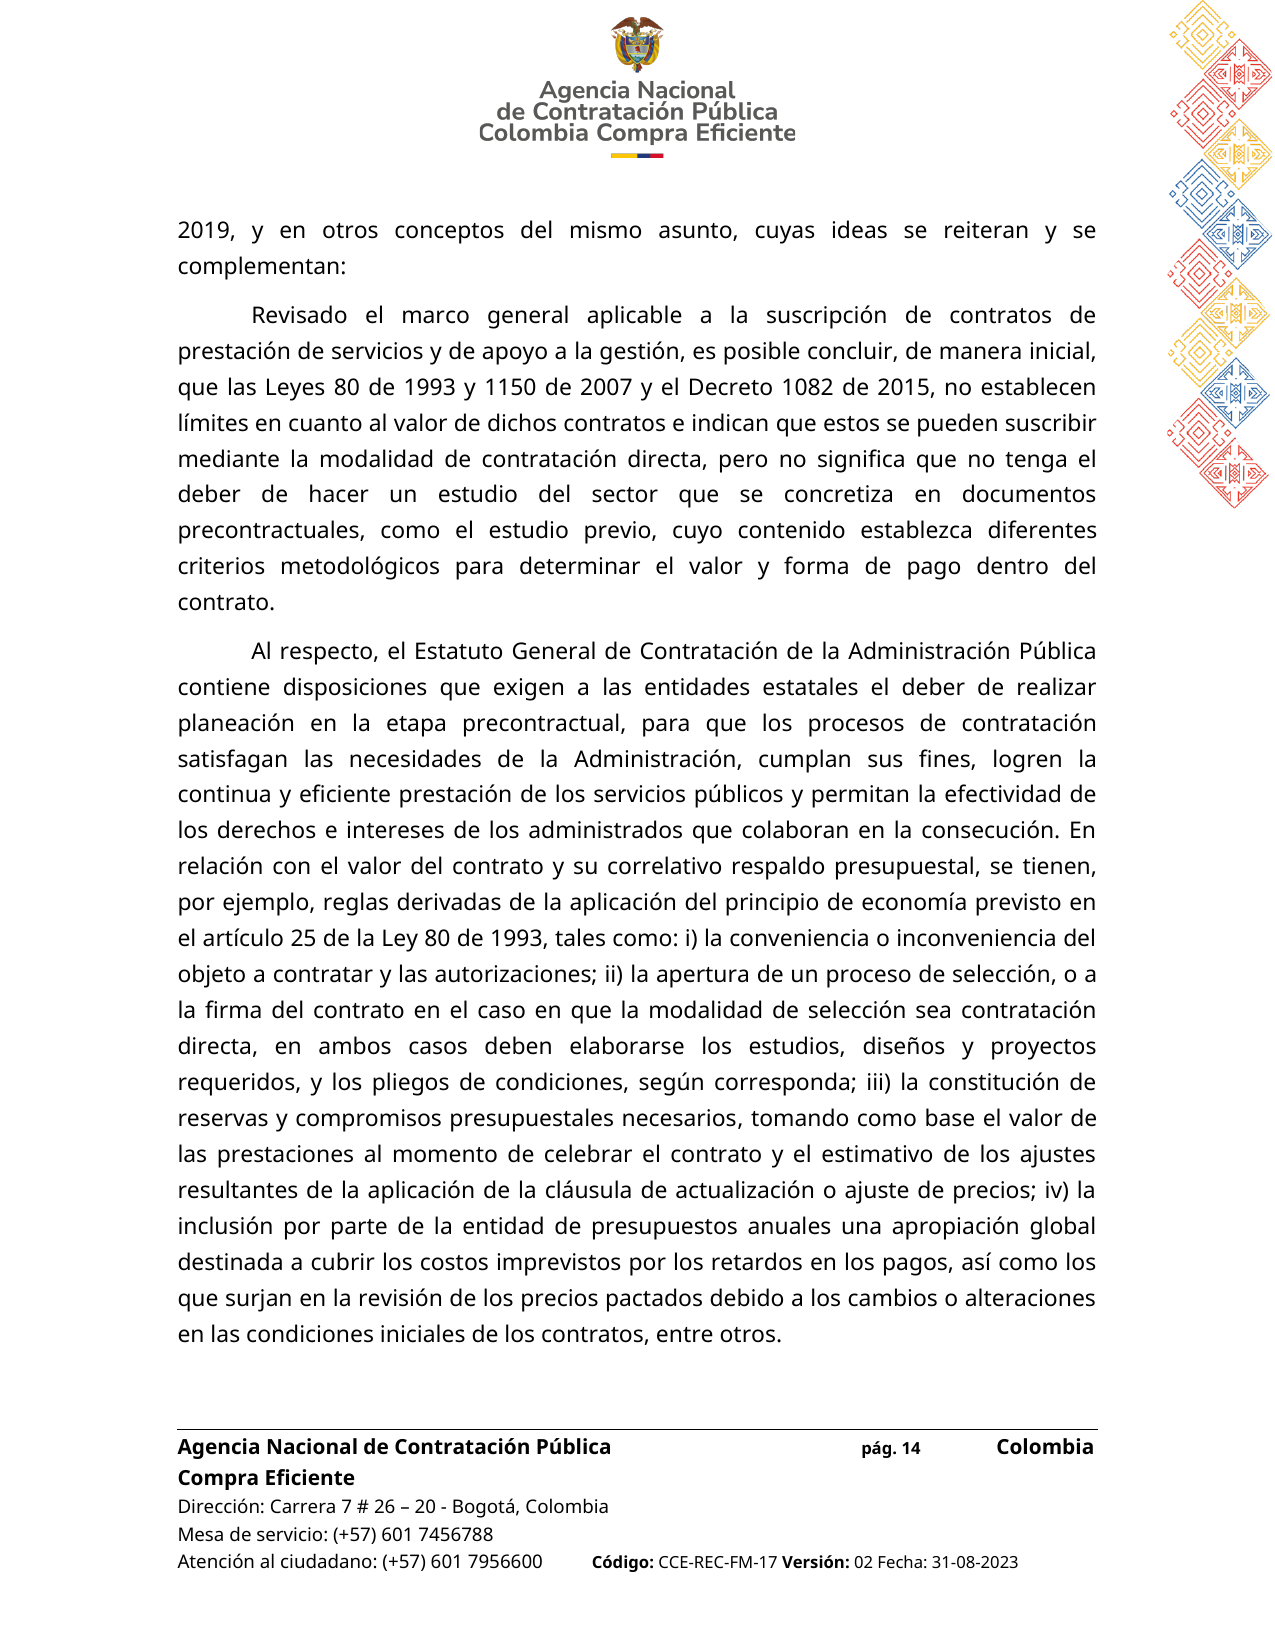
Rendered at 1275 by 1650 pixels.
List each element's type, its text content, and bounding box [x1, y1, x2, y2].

text Revisado el marco general aplicable a la suscripción de contratos de prestación de servicios y de apoyo a la gestión, es posible concluir, de manera inicial, que las Leyes 80 de 1993 y 1150 de 2007 y el Decreto 1082 de 2015, no establecen límites en cuanto al valor de dichos contratos e indican que estos se pueden suscribir mediante la modalidad de contratación directa, pero no significa que no tenga el deber de hacer un estudio del sector que se concretiza en documentos precontractuales, como el estudio previo, cuyo contenido establezca diferentes criterios metodológicos para determinar el valor y forma de pago dentro del contrato. [177, 299, 1098, 617]
picture [1165, 0, 1272, 506]
picture [479, 17, 796, 158]
text Al respecto, el Estatuto General de Contratación de la Administración Pública contiene disposiciones que exigen a las entidades estatales el deber de realizar planeación en la etapa precontractual, para que los procesos de contratación satisfagan las necesidades de la Administración, cumplan sus fines, logren la continua y eficiente prestación de los servicios públicos y permitan la efectividad de los derechos e intereses de los administrados que colaboran en la consecución. En relación con el valor del contrato y su correlativo respaldo presupuestal, se tienen, por ejemplo, reglas derivadas de la aplicación del principio de economía previsto en el artículo 25 de la Ley 80 de 1993, tales como: i) la conveniencia o inconveniencia del objeto a contratar y las autorizaciones; ii) la apertura de un proceso de selección, o a la firma del contrato en el caso en que la modalidad de selección sea contratación directa, en ambos casos deben elaborarse los estudios, diseños y proyectos requeridos, y los pliegos de condiciones, según corresponda; iii) la constitución de reservas y compromisos presupuestales necesarios, tomando como base el valor de las prestaciones al momento de celebrar el contrato y el estimativo de los ajustes resultantes de la aplicación de la cláusula de actualización o ajuste de precios; iv) la inclusión por parte de la entidad de presupuestos anuales una apropiación global destinada a cubrir los costos imprevistos por los retardos en los pagos, así como los que surjan en la revisión de los precios pactados debido a los cambios o alteraciones en las condiciones iniciales de los contratos, entre otros. [177, 635, 1098, 1349]
text ii. Analizados los requisitos y límites de los contratos de prestación de servicios profesionales, se recuerda que la celebración del contrato de prestación de servicios profesionales con una persona natural es excepcional, ya que solo es admisible cuando las “actividades no puedan realizarse con personal de planta o requieran conocimientos especializados”, lo cual debe justificarse satisfactoriamente en los estudios previos. Además, dicho contrato debe ser temporal y no puede servir para la creación de nóminas paralelas. Ahora bien, en relación con el monto de los honorarios, la Agencia Nacional de Contratación Pública se pronunció sobre este tema en respuesta a la consulta con radicado 4201913000005089 del 29 de julio de 2019, y en otros conceptos del mismo asunto, cuyas ideas se reiteran y se complementan: [177, 214, 1098, 282]
